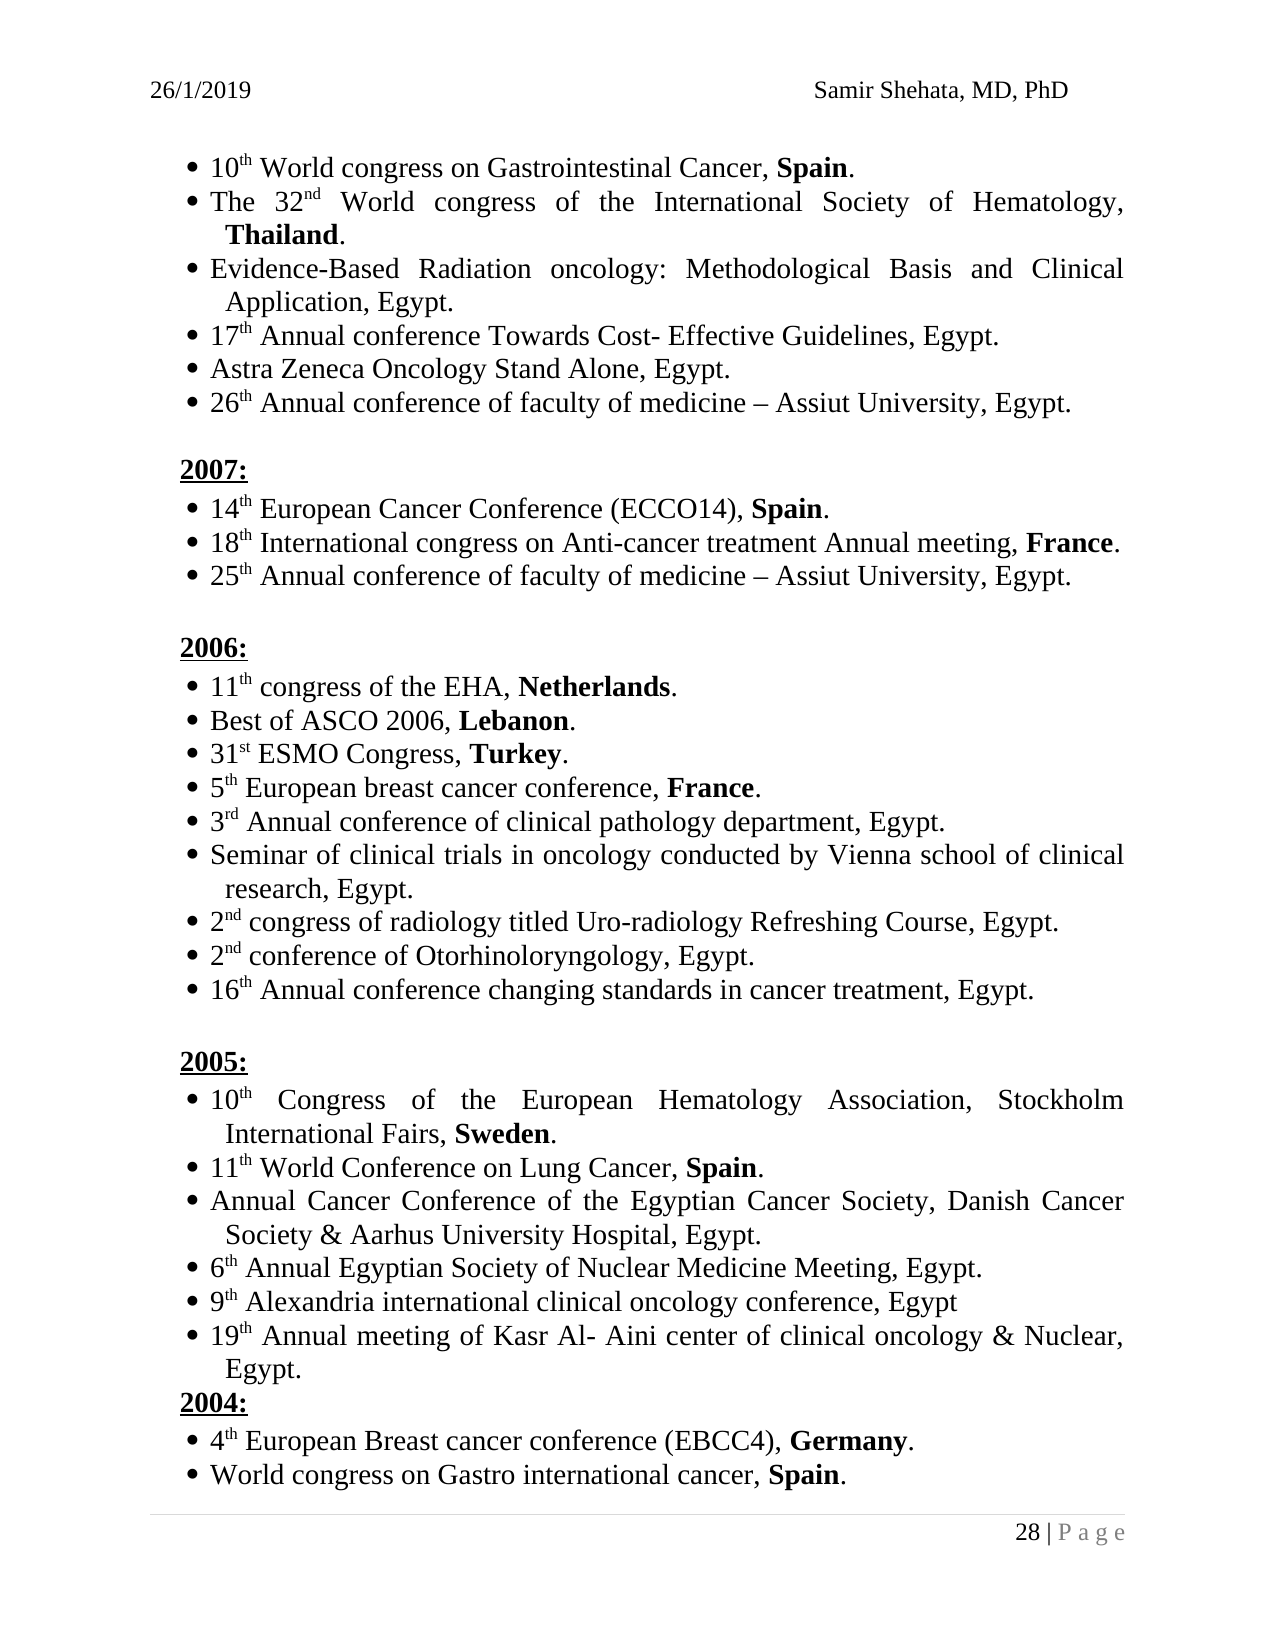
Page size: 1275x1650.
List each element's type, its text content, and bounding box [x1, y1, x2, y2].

list 17th Annual conference Towards Cost- Effective Guidelines, Egypt. [187, 318, 1125, 352]
list 2nd congress of radiology titled Uro-radiology Refreshing Course, Egypt. [187, 904, 1125, 938]
text 2004: [179, 1385, 1125, 1418]
list Annual Cancer Conference of the Egyptian Cancer Society, Danish Cancer Society & Aarhus University Hospital, Egypt. [187, 1183, 1125, 1251]
list 9th Alexandria international clinical oncology conference, Egypt [187, 1284, 1125, 1318]
list 5th European breast cancer conference, France. [187, 770, 1125, 804]
list 16th Annual conference changing standards in cancer treatment, Egypt. [187, 972, 1125, 1005]
list 25th Annual conference of faculty of medicine – Assiut University, Egypt. [187, 558, 1125, 592]
list 3rd Annual conference of clinical pathology department, Egypt. [187, 804, 1125, 837]
list 10th Congress of the European Hematology Association, Stockholm International Fairs, Sweden. [187, 1082, 1125, 1150]
list Evidence-Based Radiation oncology: Methodological Basis and Clinical Application, Egypt. [187, 251, 1125, 318]
text 2007: [179, 452, 1125, 486]
list 10th World congress on Gastrointestinal Cancer, Spain. [187, 150, 1125, 184]
list Best of ASCO 2006, Lebanon. [187, 703, 1125, 736]
list 11th congress of the EHA, Netherlands. [187, 669, 1125, 703]
text 2005: [179, 1044, 1125, 1077]
list 2nd conference of Otorhinoloryngology, Egypt. [187, 938, 1125, 972]
list Seminar of clinical trials in oncology conducted by Vienna school of clinical research, Egypt. [187, 837, 1125, 904]
list 11th World Conference on Lung Cancer, Spain. [187, 1150, 1125, 1183]
list 6th Annual Egyptian Society of Nuclear Medicine Meeting, Egypt. [187, 1251, 1125, 1284]
list The 32nd World congress of the International Society of Hematology, Thailand. [187, 184, 1125, 251]
list 26th Annual conference of faculty of medicine – Assiut University, Egypt. [187, 385, 1125, 419]
text 2006: [179, 631, 1125, 664]
list World congress on Gastro international cancer, Spain. [187, 1457, 1125, 1491]
list 18th International congress on Anti-cancer treatment Annual meeting, France. [187, 525, 1125, 558]
list 31st ESMO Congress, Turkey. [187, 736, 1125, 770]
list Astra Zeneca Oncology Stand Alone, Egypt. [187, 352, 1125, 385]
list 14th European Cancer Conference (ECCO14), Spain. [187, 491, 1125, 525]
list 4th European Breast cancer conference (EBCC4), Germany. [187, 1423, 1125, 1457]
list 19th Annual meeting of Kasr Al- Aini center of clinical oncology & Nuclear, Egypt. [187, 1318, 1125, 1385]
